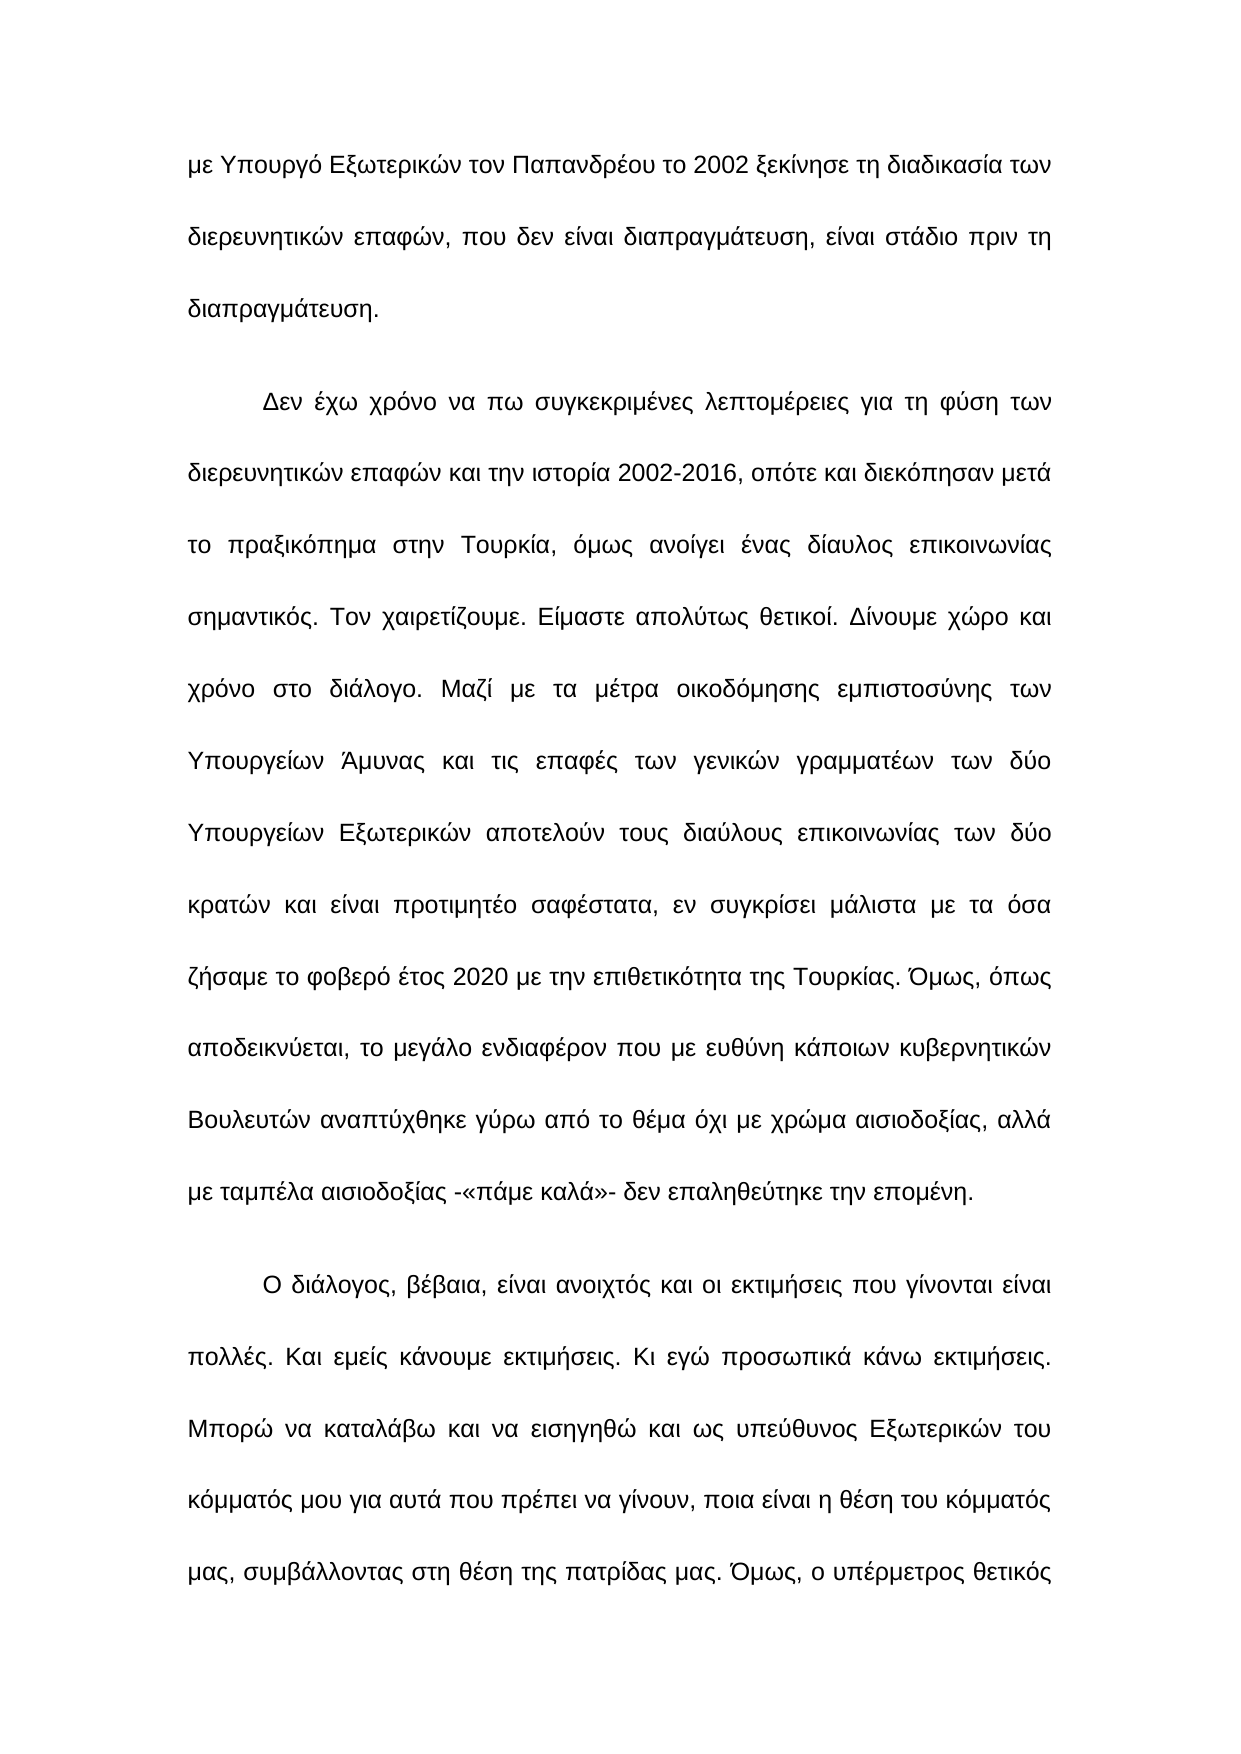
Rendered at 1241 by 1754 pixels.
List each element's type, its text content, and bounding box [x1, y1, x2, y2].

text Δεν έχω χρόνο να πω συγκεκριμένες λεπτομέρειες για τη φύση των διερευνητικών επαφών και την ιστορία 2002-2016, οπότε και διεκόπησαν μετά το πραξικόπημα στην Τουρκία, όμως ανοίγει ένας δίαυλος επικοινωνίας σημαντικός. Τον χαιρετίζουμε. Είμαστε απολύτως θετικοί. Δίνουμε χώρο και χρόνο στο διάλογο. Μαζί με τα μέτρα οικοδόμησης εμπιστοσύνης των Υπουργείων Άμυνας και τις επαφές των γενικών γραμματέων των δύο Υπουργείων Εξωτερικών αποτελούν τους διαύλους επικοινωνίας των δύο κρατών και είναι προτιμητέο σαφέστατα, εν συγκρίσει μάλιστα με τα όσα ζήσαμε το φοβερό έτος 2020 με την επιθετικότητα της Τουρκίας. Όμως, όπως αποδεικνύεται, το μεγάλο ενδιαφέρον που με ευθύνη κάποιων κυβερνητικών Βουλευτών αναπτύχθηκε γύρω από το θέμα όχι με χρώμα αισιοδοξίας, αλλά με ταμπέλα αισιοδοξίας -«πάμε καλά»- δεν επαληθεύτηκε την επομένη. [187, 386, 1053, 1206]
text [187, 1270, 1053, 1586]
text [187, 150, 1053, 322]
